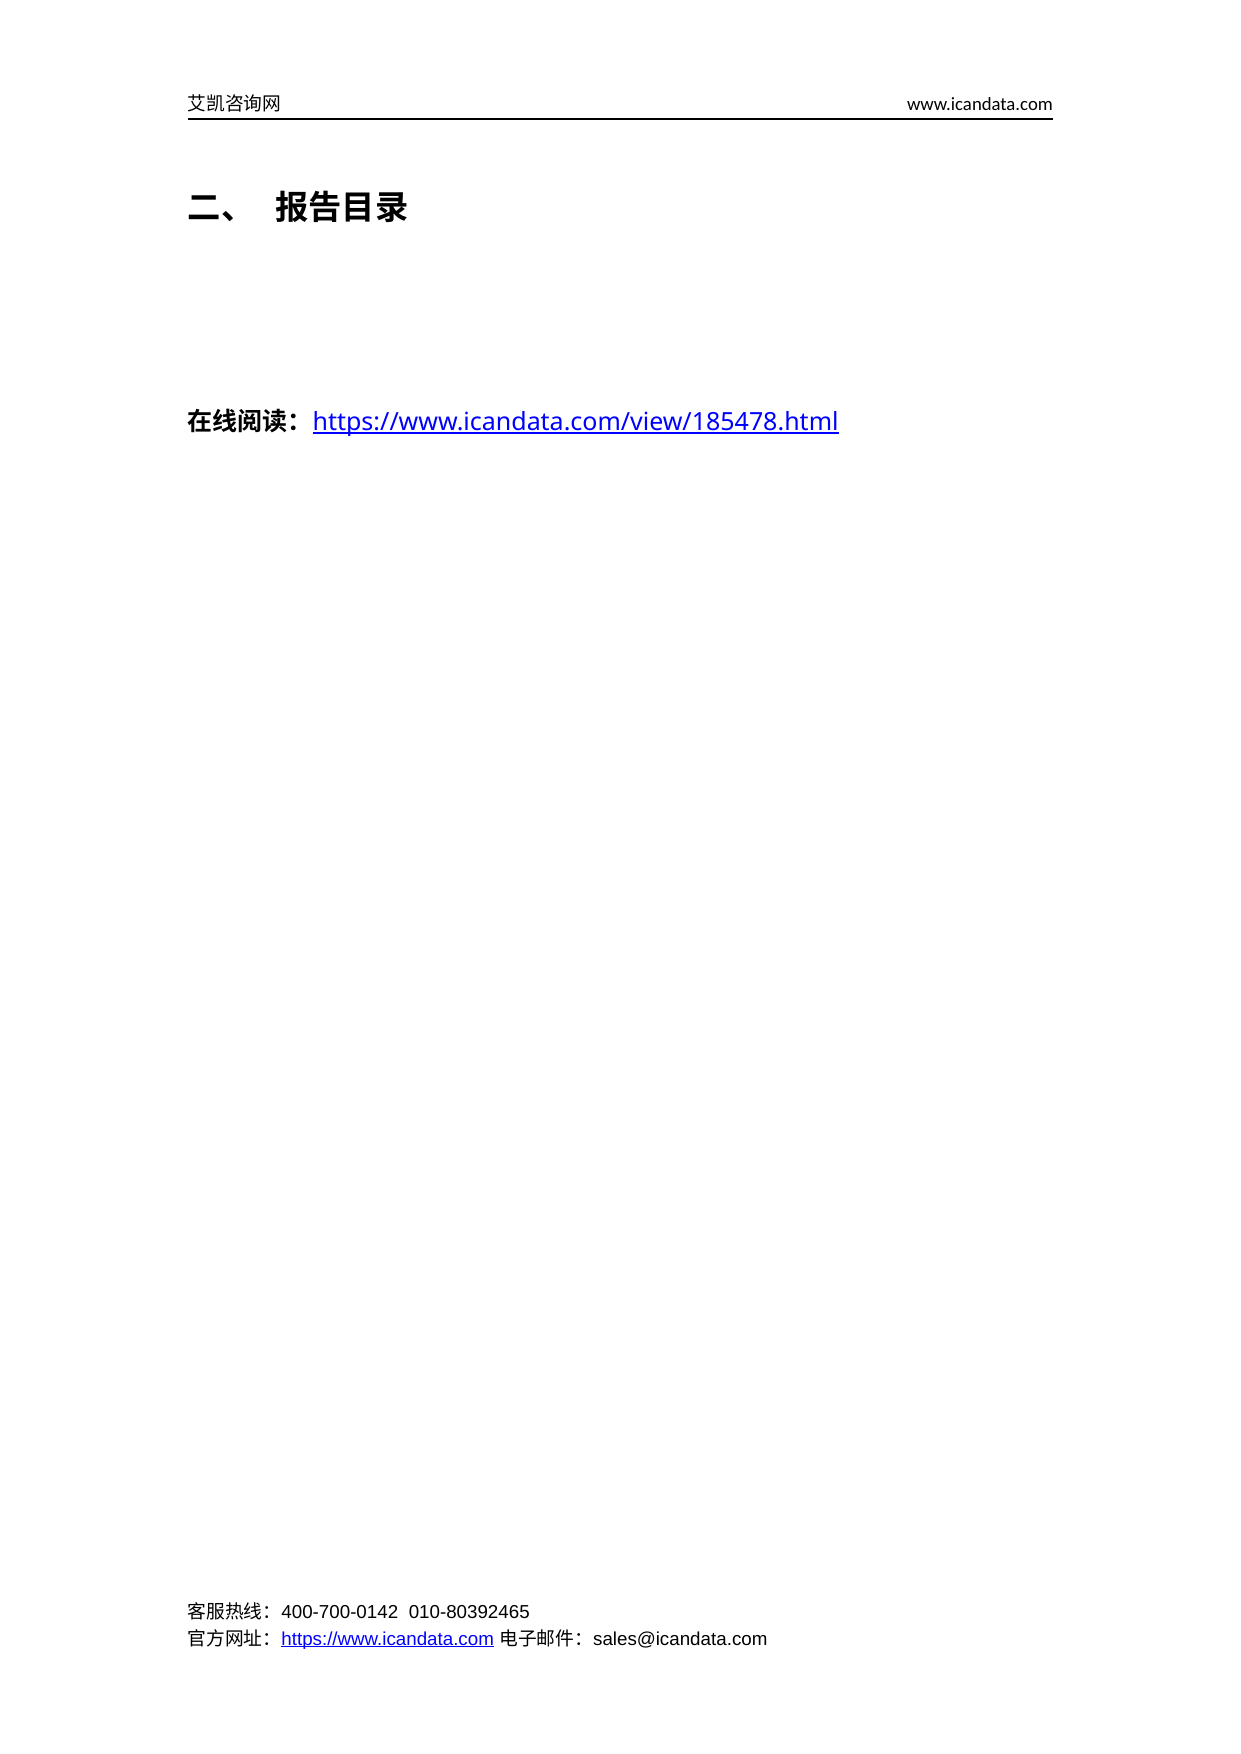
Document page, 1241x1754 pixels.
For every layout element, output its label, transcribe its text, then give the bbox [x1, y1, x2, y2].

text 在线阅读：https://www.icandata.com/view/185478.html [187, 387, 1053, 452]
subtitle 报告目录 [187, 172, 1053, 237]
